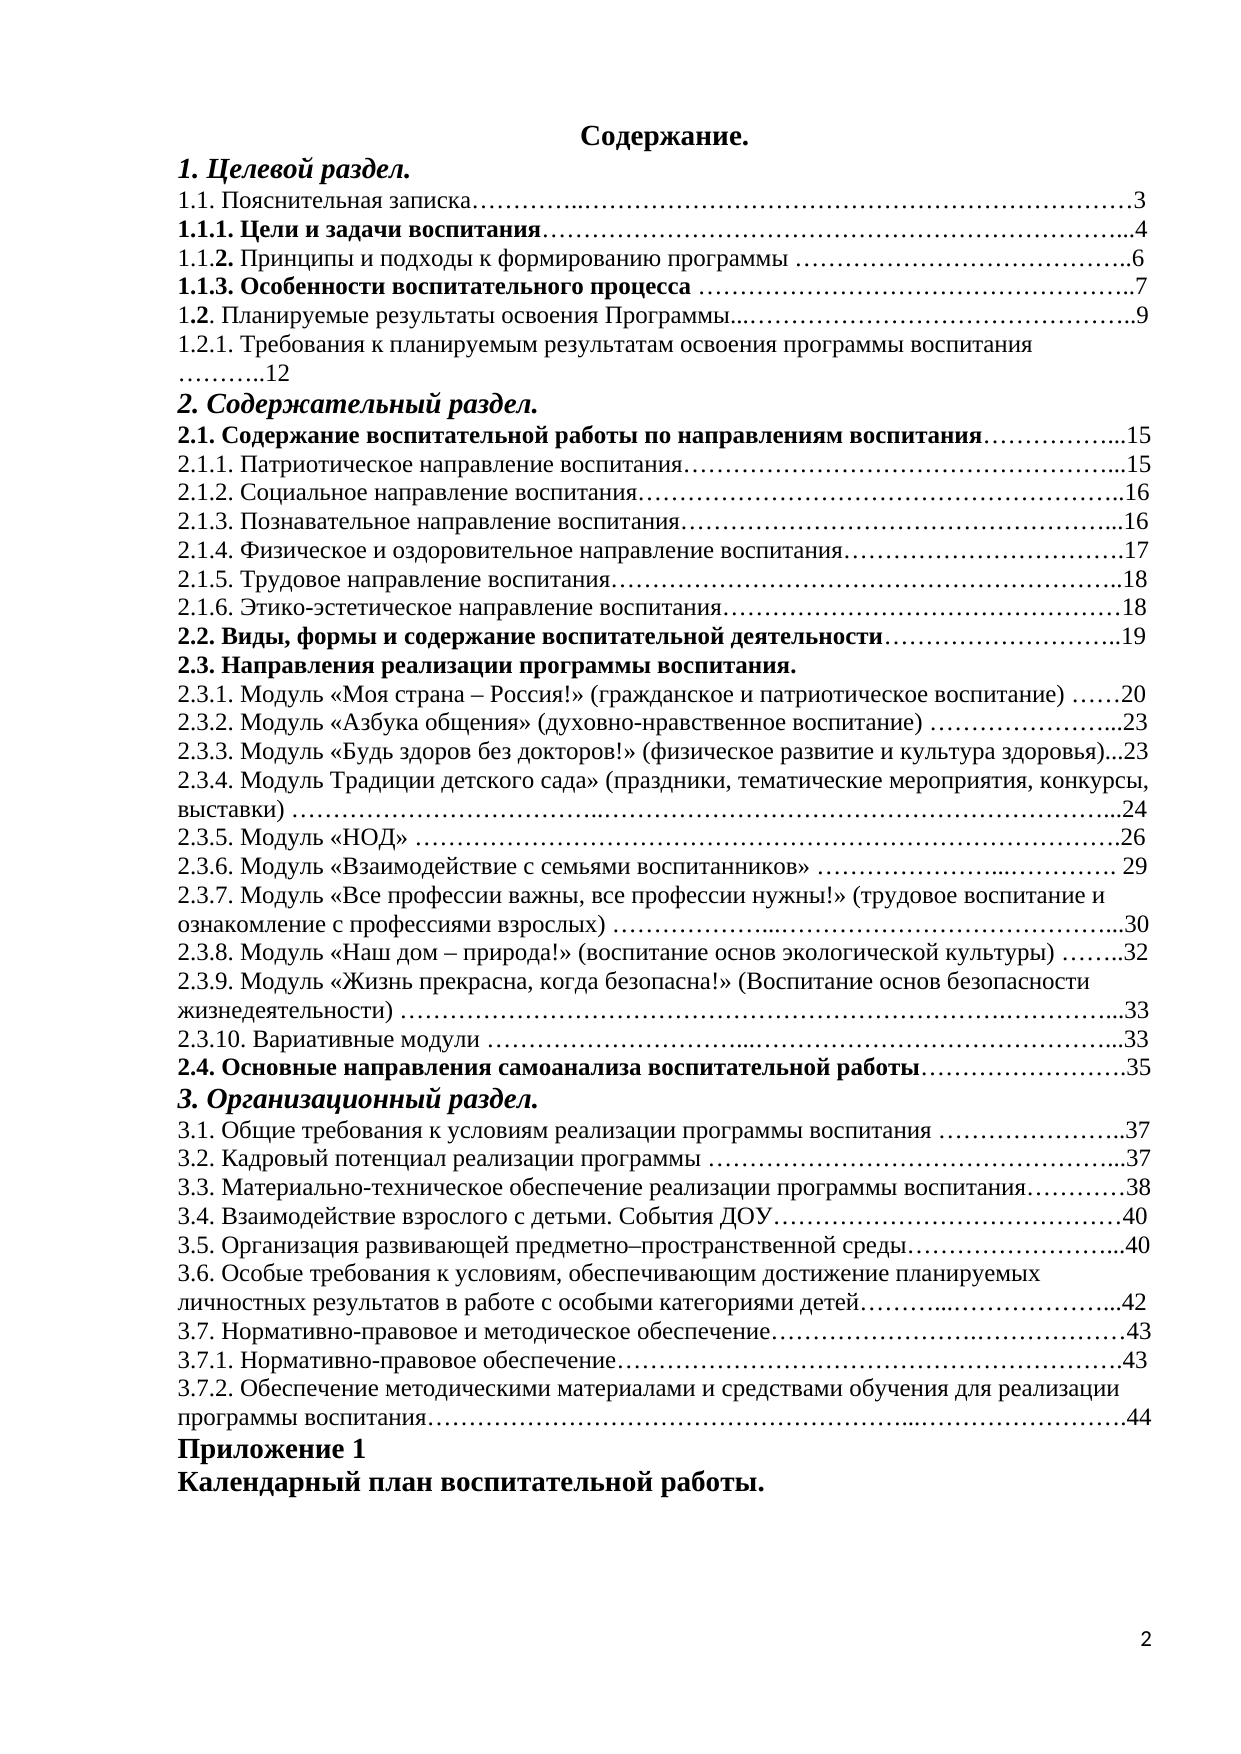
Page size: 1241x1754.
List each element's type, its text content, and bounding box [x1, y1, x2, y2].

text 1.1.2. Принципы и подходы к формированию программы …………………………………..6 [177, 243, 1152, 271]
text 1.1.1. Цели и задачи воспитания……………………………………………………………...4 [177, 214, 1152, 243]
text 2.1.2. Социальное направление воспитания…………………………………………………..16 [177, 477, 1152, 506]
text 2.3. Направления реализации программы воспитания. [177, 650, 1152, 679]
text 2.1. Содержание воспитательной работы по направлениям воспитания……………...15 [177, 420, 1152, 449]
text 2.3.8. Модуль «Наш дом – природа!» (воспитание основ экологической культуры) ……..32 [177, 937, 1152, 966]
text Содержание. [177, 118, 1152, 152]
text 2.4. Основные направления самоанализа воспитательной работы…………………….35 [177, 1052, 1152, 1081]
text Календарный план воспитательной работы. [177, 1464, 1152, 1498]
text 2.3.2. Модуль «Азбука общения» (духовно-нравственное воспитание) …………………...23 [177, 707, 1152, 736]
text 3.7. Нормативно-правовое и методическое обеспечение…………………….………………43 [177, 1316, 1152, 1345]
text 2.2. Виды, формы и содержание воспитательной деятельности………………………..19 [177, 621, 1152, 650]
text 2.3.10. Вариативные модули …………………………...……………………………………...33 [177, 1024, 1152, 1052]
text 2.1.3. Познавательное направление воспитания……………………………………………...16 [177, 506, 1152, 535]
text 1.2.1. Требования к планируемым результатам освоения программы воспитания ………..12 [177, 329, 1152, 386]
text 1. Целевой раздел. [177, 152, 1152, 185]
text 2.3.9. Модуль «Жизнь прекрасна, когда безопасна!» (Воспитание основ безопасности жизнедеятельности) ……………………………………………………………….…………...33 [177, 966, 1152, 1024]
text 2.3.7. Модуль «Все профессии важны, все профессии нужны!» (трудовое воспитание и ознакомление с профессиями взрослых) ………………...…………………………………...30 [177, 880, 1152, 937]
text 2.3.1. Модуль «Моя страна – Россия!» (гражданское и патриотическое воспитание) ……20 [177, 679, 1152, 707]
text Приложение 1 [177, 1431, 1152, 1464]
text 3.7.2. Обеспечение методическими материалами и средствами обучения для реализации программы воспитания…………………………………………………...…………………….44 [177, 1373, 1152, 1431]
text 2.3.4. Модуль Традиции детского сада» (праздники, тематические мероприятия, конкурсы, выставки) ………………………………..……………………………………………………...24 [177, 765, 1152, 822]
text 2.3.3. Модуль «Будь здоров без докторов!» (физическое развитие и культура здоровья)...23 [177, 736, 1152, 765]
text 3.6. Особые требования к условиям, обеспечивающим достижение планируемых личностных результатов в работе с особыми категориями детей………...………………...42 [177, 1258, 1152, 1316]
text 2.1.4. Физическое и оздоровительное направление воспитания…………………………….17 [177, 535, 1152, 564]
text 3.2. Кадровый потенциал реализации программы …………………………………………...37 [177, 1143, 1152, 1172]
text 1.1. Пояснительная записка…………..…………………………………………………………3 [177, 185, 1152, 214]
text 3.7.1. Нормативно-правовое обеспечение…………………………………………………….43 [177, 1345, 1152, 1373]
text 3.1. Общие требования к условиям реализации программы воспитания …………………..37 [177, 1115, 1152, 1143]
text 3.5. Организация развивающей предметно–пространственной среды……………………...40 [177, 1230, 1152, 1258]
text 2.1.6. Этико-эстетическое направление воспитания…………………………………………18 [177, 592, 1152, 621]
text 2.1.1. Патриотическое направление воспитания……………………………………………...15 [177, 449, 1152, 477]
text 2.3.5. Модуль «НОД» ………………………………………………………………………….26 [177, 822, 1152, 851]
text 3. Организационный раздел. [177, 1081, 1152, 1115]
text 3.4. Взаимодействие взрослого с детьми. События ДОУ……………………………………40 [177, 1201, 1152, 1230]
text 1.1.3. Особенности воспитательного процесса ……………………………………………..7 [177, 271, 1152, 300]
text 3.3. Материально-техническое обеспечение реализации программы воспитания…………38 [177, 1172, 1152, 1201]
text 1.2. Планируемые результаты освоения Программы...………………………………………..9 [177, 300, 1152, 329]
text 2.3.6. Модуль «Взаимодействие с семьями воспитанников» …………………...…………. 29 [177, 851, 1152, 880]
text 2.1.5. Трудовое направление воспитания……………………………………………………..18 [177, 564, 1152, 592]
text 2. Содержательный раздел. [177, 386, 1152, 420]
